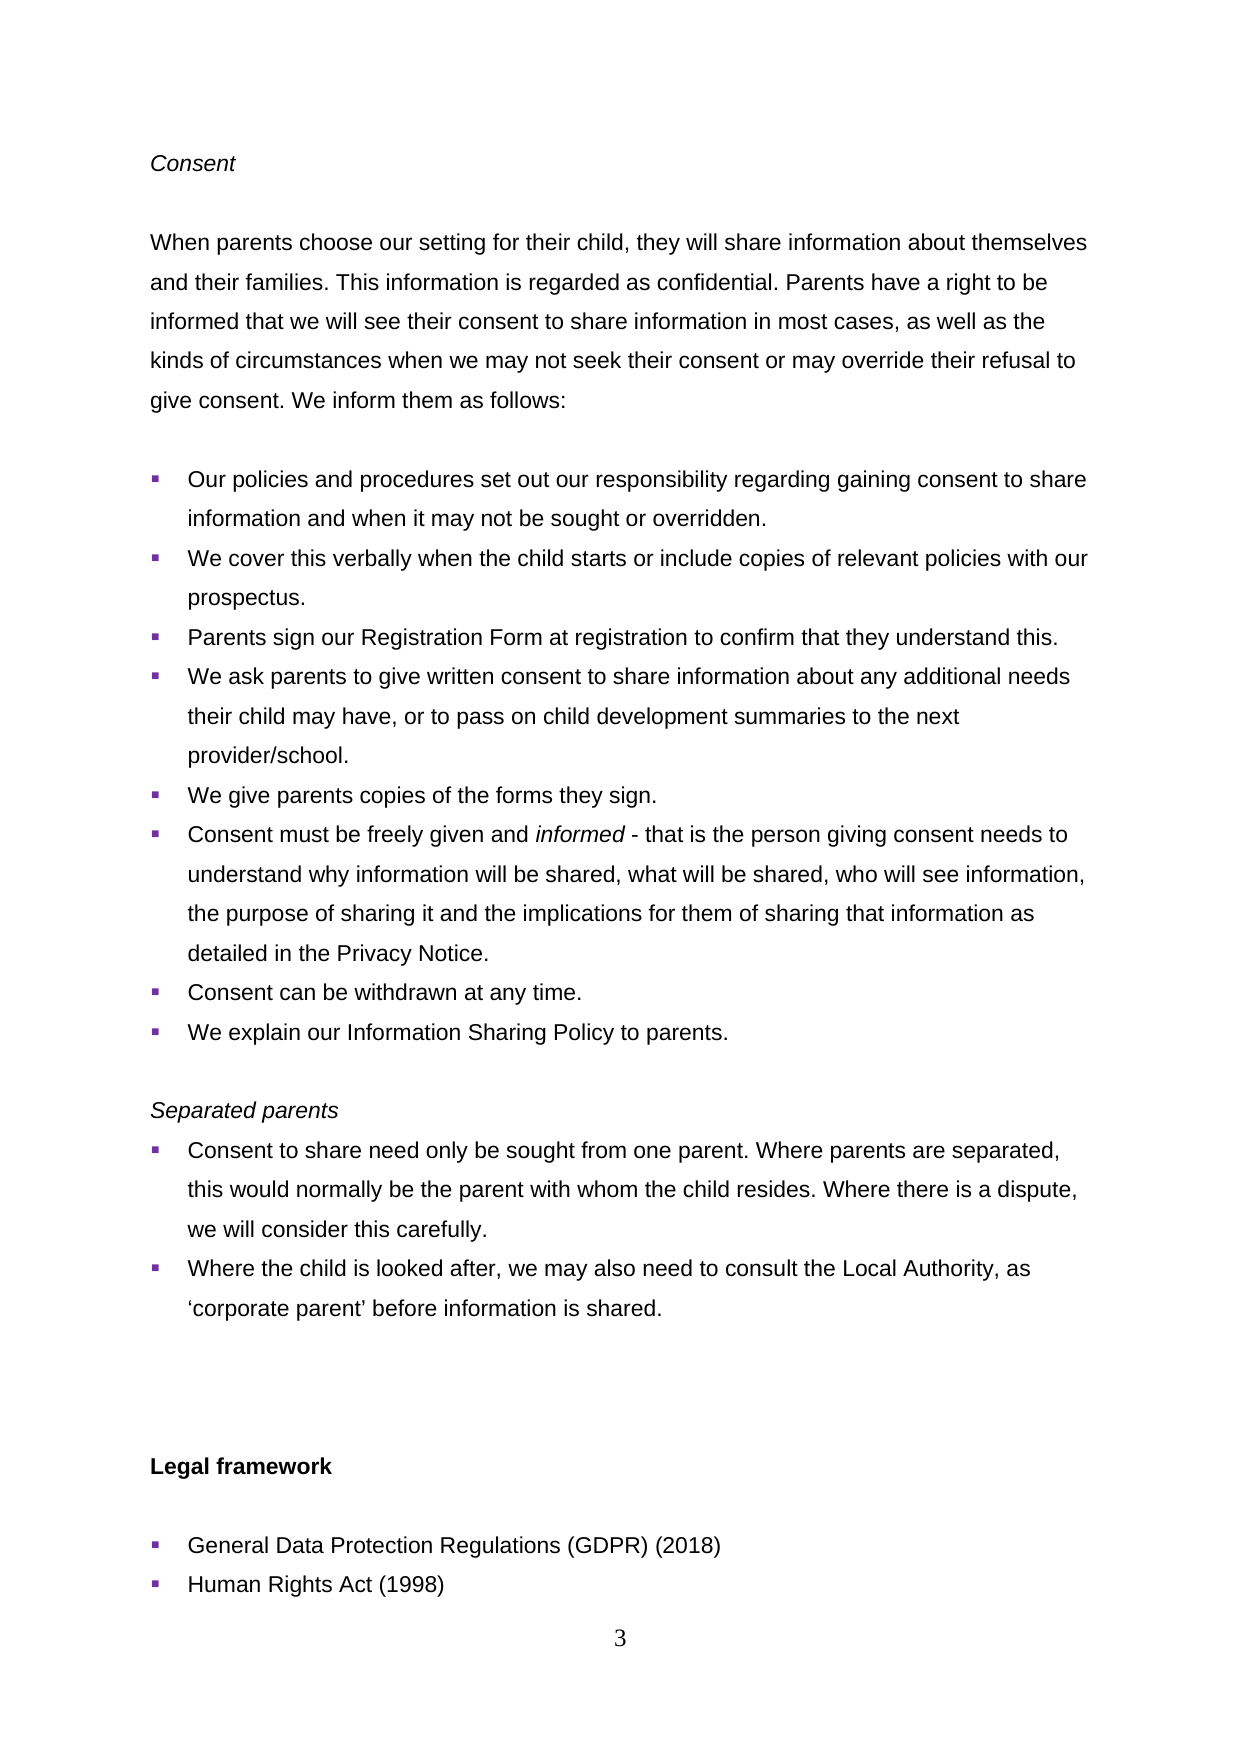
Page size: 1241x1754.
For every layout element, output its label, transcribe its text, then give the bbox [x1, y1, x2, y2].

list We cover this verbally when the child starts or include copies of relevant policies with our prospectus. [150, 545, 1090, 611]
list General Data Protection Regulations (GDPR) (2018) [150, 1532, 1090, 1558]
list Parents sign our Registration Form at registration to confirm that they understand this. [150, 624, 1090, 650]
text Consent [150, 150, 1090, 176]
list Our policies and procedures set out our responsibility regarding gaining consent to share information and when it may not be sought or overridden. [150, 466, 1090, 532]
text Separated parents [150, 1097, 1090, 1124]
list Where the child is looked after, we may also need to consult the Local Authority, as ‘corporate parent’ before information is shared. [150, 1255, 1090, 1321]
list We explain our Information Sharing Policy to parents. [150, 1018, 1090, 1045]
list Human Rights Act (1998) [150, 1571, 1090, 1598]
list Consent can be withdrawn at any time. [150, 979, 1090, 1005]
list Consent must be freely given and informed - that is the person giving consent needs to understand why information will be shared, what will be shared, who will see information, the purpose of sharing it and the implications for them of sharing that information as detailed in the Privacy Notice. [150, 821, 1090, 966]
list Consent to share need only be sought from one parent. Where parents are separated, this would normally be the parent with whom the child resides. Where there is a dispute, we will consider this carefully. [150, 1137, 1090, 1242]
text Legal framework [150, 1453, 1090, 1479]
text When parents choose our setting for their child, they will share information about themselves and their families. This information is regarded as confidential. Parents have a right to be informed that we will see their consent to share information in most cases, as well as the kinds of circumstances when we may not seek their consent or may override their refusal to give consent. We inform them as follows: [150, 229, 1090, 413]
list We give parents copies of the forms they sign. [150, 782, 1090, 808]
list We ask parents to give written consent to share information about any additional needs their child may have, or to pass on child development summaries to the next provider/school. [150, 663, 1090, 768]
